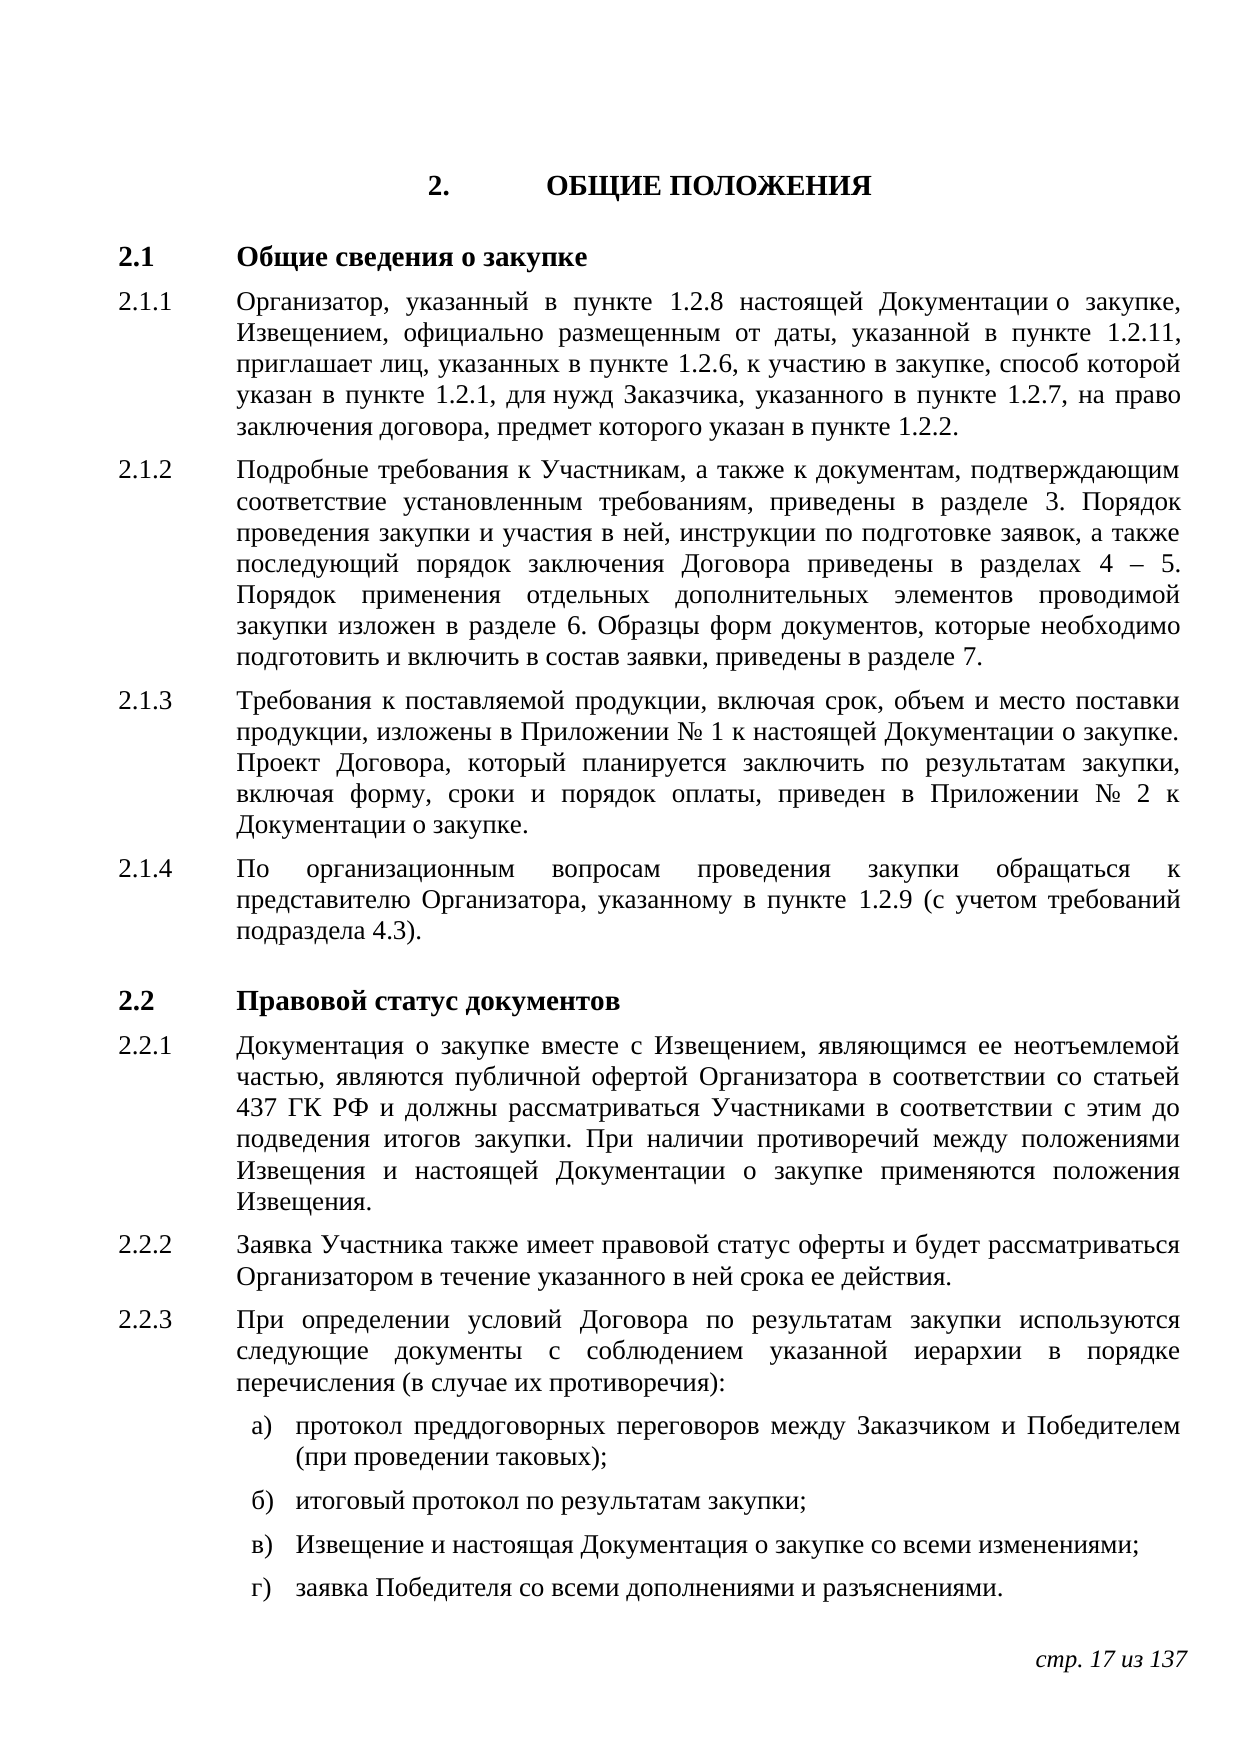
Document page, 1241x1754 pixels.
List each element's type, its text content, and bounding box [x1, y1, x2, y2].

list итоговый протокол по результатам закупки; [251, 1484, 1181, 1515]
subtitle ОБЩИЕ ПОЛОЖЕНИЯ [118, 168, 1181, 202]
subtitle Общие сведения о закупке [118, 239, 1181, 273]
list Извещение и настоящая Документация о закупке со всеми изменениями; [251, 1528, 1181, 1559]
text При определении условий Договора по результатам закупки используются следующие документы с соблюдением указанной иерархии в порядке перечисления (в случае их противоречия): [118, 1303, 1181, 1397]
text По организационным вопросам проведения закупки обращаться к представителю Организатора, указанному в пункте 1.2.9 (с учетом требований подраздела 4.3). [118, 852, 1181, 946]
text Подробные требования к Участникам, а также к документам, подтверждающим соответствие установленным требованиям, приведены в разделе 3. Порядок проведения закупки и участия в ней, инструкции по подготовке заявок, а также последующий порядок заключения Договора приведены в разделах 4 – 5. Порядок применения отдельных дополнительных элементов проводимой закупки изложен в разделе 6. Образцы форм документов, которые необходимо подготовить и включить в состав заявки, приведены в разделе 7. [118, 453, 1181, 671]
text Организатор, указанный в пункте 1.2.8 настоящей Документации о закупке, Извещением, официально размещенным от даты, указанной в пункте 1.2.11, приглашает лиц, указанных в пункте 1.2.6, к участию в закупке, способ которой указан в пункте 1.2.1, для нужд Заказчика, указанного в пункте 1.2.7, на право заключения договора, предмет которого указан в пункте 1.2.2. [118, 285, 1181, 441]
subtitle Правовой статус документов [118, 983, 1181, 1017]
list протокол преддоговорных переговоров между Заказчиком и Победителем (при проведении таковых); [251, 1409, 1181, 1472]
list заявка Победителя со всеми дополнениями и разъяснениями. [251, 1571, 1181, 1602]
text Требования к поставляемой продукции, включая срок, объем и место поставки продукции, изложены в Приложении № 1 к настоящей Документации о закупке. Проект Договора, который планируется заключить по результатам закупки, включая форму, сроки и порядок оплаты, приведен в Приложении № 2 к Документации о закупке. [118, 684, 1181, 840]
list Заявка Участника также имеет правовой статус оферты и будет рассматриваться Организатором в течение указанного в ней срока ее действия. [118, 1228, 1181, 1291]
list Документация о закупке вместе с Извещением, являющимся ее неотъемлемой частью, являются публичной офертой Организатора в соответствии со статьей 437 ГК РФ и должны рассматриваться Участниками в соответствии с этим до подведения итогов закупки. При наличии противоречий между положениями Извещения и настоящей Документации о закупке применяются положения Извещения. [118, 1029, 1181, 1216]
